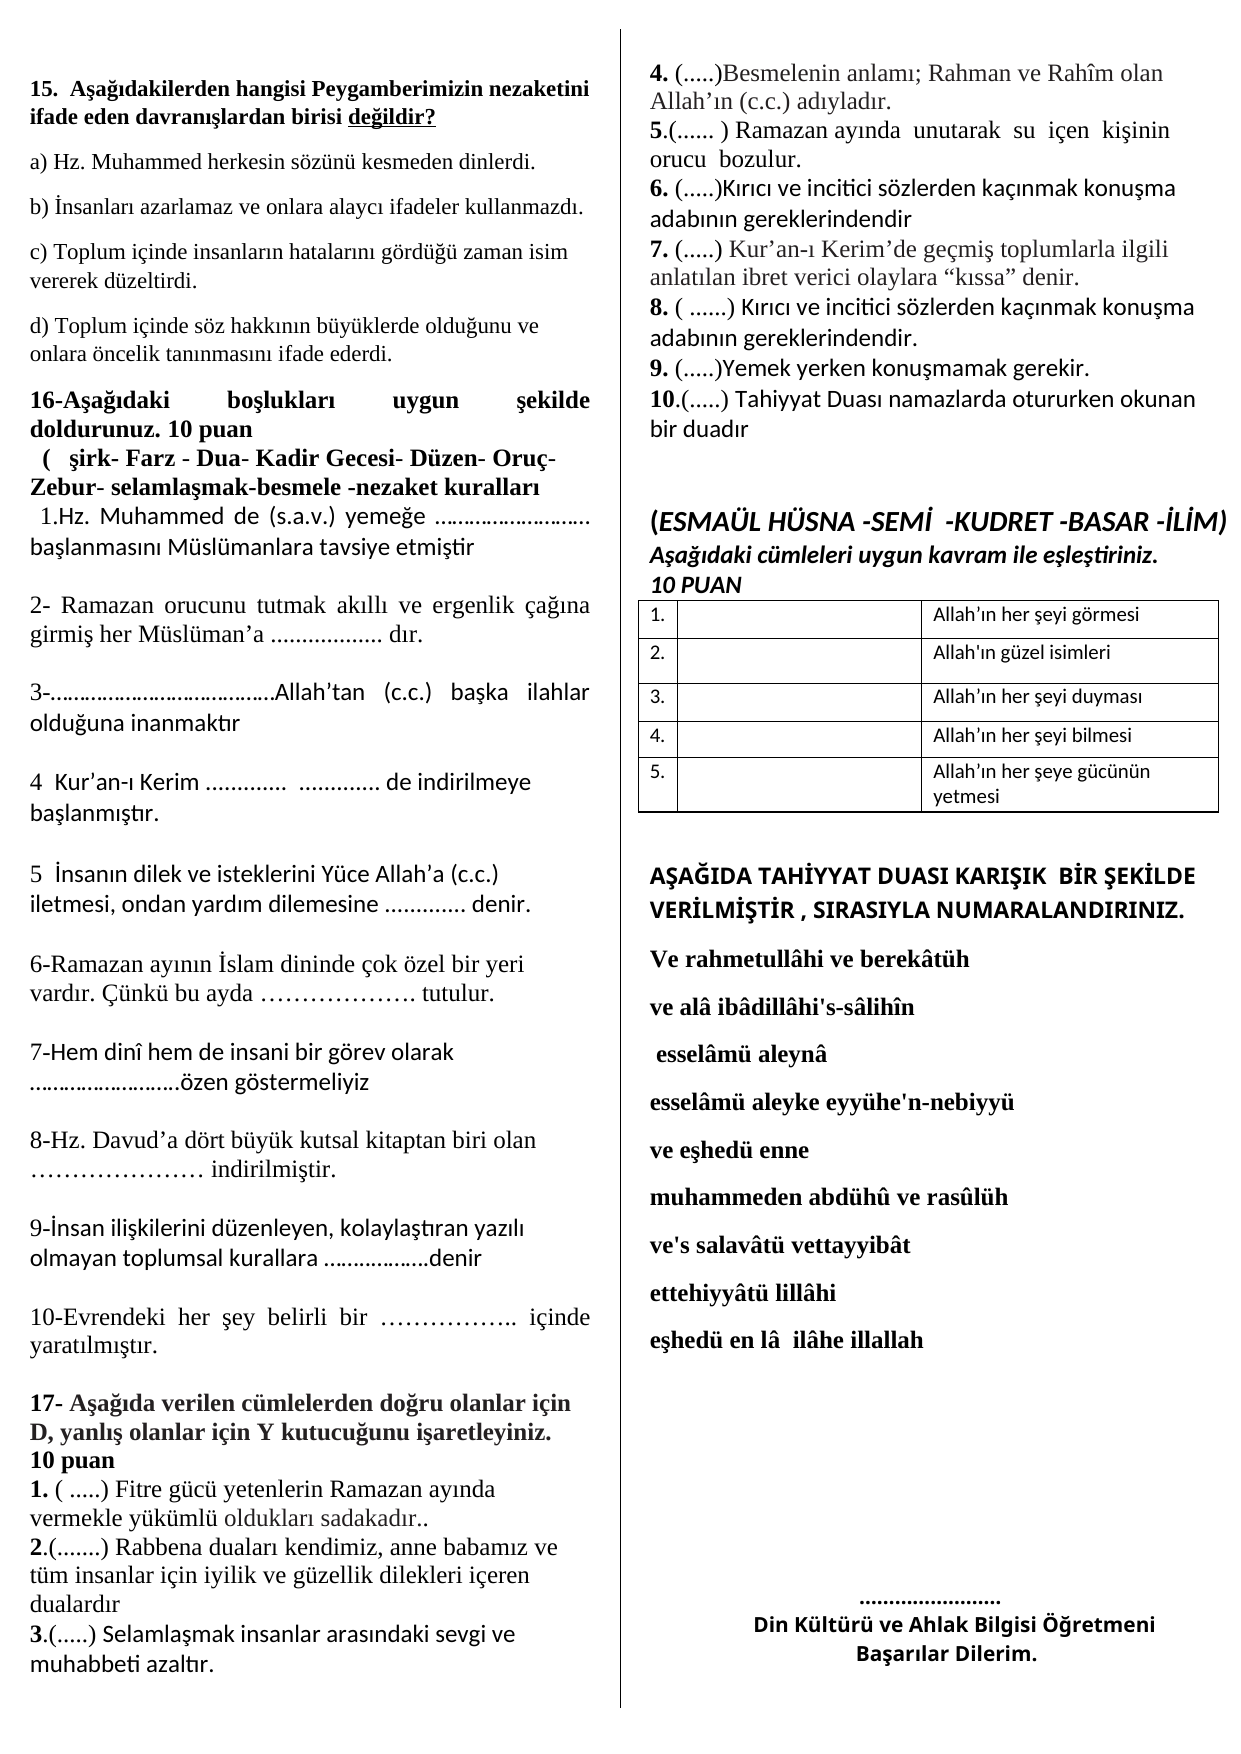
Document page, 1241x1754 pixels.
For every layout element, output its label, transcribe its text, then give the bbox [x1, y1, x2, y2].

table_header [678, 601, 921, 638]
text (ESMAÜL HÜSNA -SEMİ -KUDRET -BASAR -İLİM) [649, 503, 1234, 539]
table_cell [678, 758, 921, 811]
table_cell Allah’ın her şeyi duyması [922, 684, 1218, 721]
table_header Allah’ın her şeyi görmesi [922, 601, 1218, 638]
text ve eşhedü enne [649, 1135, 1211, 1163]
list 8-Hz. Davud’a dört büyük kutsal kitaptan biri olan ………………… indirilmiştir. [29, 1126, 591, 1183]
table_cell [678, 684, 921, 721]
list 6-Ramazan ayının İslam dininde çok özel bir yeri vardır. Çünkü bu ayda ………………. tutulur. [29, 949, 591, 1007]
text 3-…………………………………Allah’tan (c.c.) başka ilahlar olduğuna inanmaktır [29, 677, 591, 738]
text b) İnsanları azarlamaz ve onlara alaycı ifadeler kullanmazdı. [29, 193, 591, 220]
text a) Hz. Muhammed herkesin sözünü kesmeden dinlerdi. [29, 148, 591, 174]
text c) Toplum içinde insanların hatalarını gördüğü zaman isim vererek düzeltirdi. [29, 238, 591, 293]
text 1. ( .....) Fitre gücü yetenlerin Ramazan ayında vermekle yükümlü oldukları sadakadır.. 2.(.......) Rabbena duaları kendimiz, anne babamız ve tüm insanlar için iyilik ve güzellik dilekleri içeren dualardır [29, 1474, 591, 1618]
list 9-İnsan ilişkilerini düzenleyen, kolaylaştıran yazılı olmayan toplumsal kurallara ……..……….denir [29, 1212, 591, 1273]
text ve alâ ibâdillâhi's-sâlihîn [649, 992, 1211, 1020]
table_cell 3. [639, 684, 677, 721]
text 1.Hz. Muhammed de (s.a.v.) yemeğe ………………………başlanmasını Müslümanlara tavsiye etmiştir [29, 501, 591, 562]
text ettehiyyâtü lillâhi [649, 1278, 1211, 1307]
table_cell [678, 722, 921, 757]
table_cell 4. [639, 722, 677, 757]
text 10-Evrendeki her şey belirli bir …………….. içinde yaratılmıştır. [29, 1302, 591, 1359]
text 15. Aşağıdakilerden hangisi Peygamberimizin nezaketini ifade eden davranışlardan birisi değildir? [29, 75, 591, 129]
text eşhedü en lâ ilâhe illallah [649, 1326, 1211, 1354]
table_header 1. [639, 601, 677, 638]
text 4. (.....)Besmelenin anlamı; Rahman ve Rahîm olan Allah’ın (c.c.) adıyladır. 5.(...... ) Ramazan ayında unutarak su içen kişinin orucu bozulur. [649, 58, 1211, 173]
text ve's salavâtü vettayyibât [649, 1230, 1211, 1259]
text Aşağıdaki cümleleri uygun kavram ile eşleştiriniz. [649, 539, 1234, 569]
list 7-Hem dinî hem de insani bir görev olarak ……………………..özen göstermeliyiz [29, 1036, 591, 1097]
text 2- Ramazan orucunu tutmak akıllı ve ergenlik çağına girmiş her Müslüman’a .................. dır. [29, 590, 591, 648]
table_cell Allah'ın güzel isimleri [922, 639, 1218, 682]
text 4 Kur’an-ı Kerim ............. ............. de indirilmeye başlanmıştır. [29, 766, 591, 827]
table_cell Allah’ın her şeye gücünün yetmesi [922, 758, 1218, 811]
text esselâmü aleyke eyyühe'n-nebiyyü [649, 1087, 1211, 1116]
text 6. (.....)Kırıcı ve incitici sözlerden kaçınmak konuşma adabının gereklerindendir 7. (.....) Kur’an-ı Kerim’de geçmiş toplumlarla ilgili anlatılan ibret verici olaylara “kıssa” denir. 8. ( ......) Kırıcı ve incitici sözlerden kaçınmak konuşma adabının gereklerindendir. 9. (.....)Yemek yerken konuşmamak gerekir. 10.(.....) Tahiyyat Duası namazlarda otururken okunan bir duadır [649, 173, 1211, 444]
text 3.(.....) Selamlaşmak insanlar arasındaki sevgi ve muhabbeti azaltır. [29, 1618, 591, 1707]
text 17- Aşağıda verilen cümlelerden doğru olanlar için D, yanlış olanlar için Y kutucuğunu işaretleyiniz. [29, 1388, 591, 1445]
text 10 PUAN [649, 569, 1234, 600]
text 16-Aşağıdaki boşlukları uygun şekilde doldurunuz. 10 puan [29, 386, 591, 443]
text muhammeden abdühû ve rasûlüh [649, 1182, 1211, 1211]
text d) Toplum içinde söz hakkının büyüklerde olduğunu ve onlara öncelik tanınmasını ifade ederdi. [29, 312, 591, 367]
text Ve rahmetullâhi ve berekâtüh [649, 944, 1211, 973]
text ( şirk- Farz - Dua- Kadir Gecesi- Düzen- Oruç- Zebur- selamlaşmak-besmele -nezaket kuralları [29, 443, 591, 501]
table_cell 2. [639, 639, 677, 682]
text …………………… [649, 1582, 1211, 1611]
table_cell Allah’ın her şeyi bilmesi [922, 722, 1218, 757]
text 10 puan [29, 1445, 591, 1474]
text Başarılar Dilerim. [649, 1639, 1211, 1667]
table_cell [678, 639, 921, 682]
text Din Kültürü ve Ahlak Bilgisi Öğretmeni [649, 1611, 1211, 1639]
table_cell 5. [639, 758, 677, 811]
text esselâmü aleynâ [649, 1039, 1211, 1068]
text 5 İnsanın dilek ve isteklerini Yüce Allah’a (c.c.) iletmesi, ondan yardım dilemesine ............. denir. [29, 858, 591, 919]
text AŞAĞIDA TAHİYYAT DUASI KARIŞIK BİR ŞEKİLDE VERİLMİŞTİR , SIRASIYLA NUMARALANDIRINIZ. [649, 860, 1211, 925]
